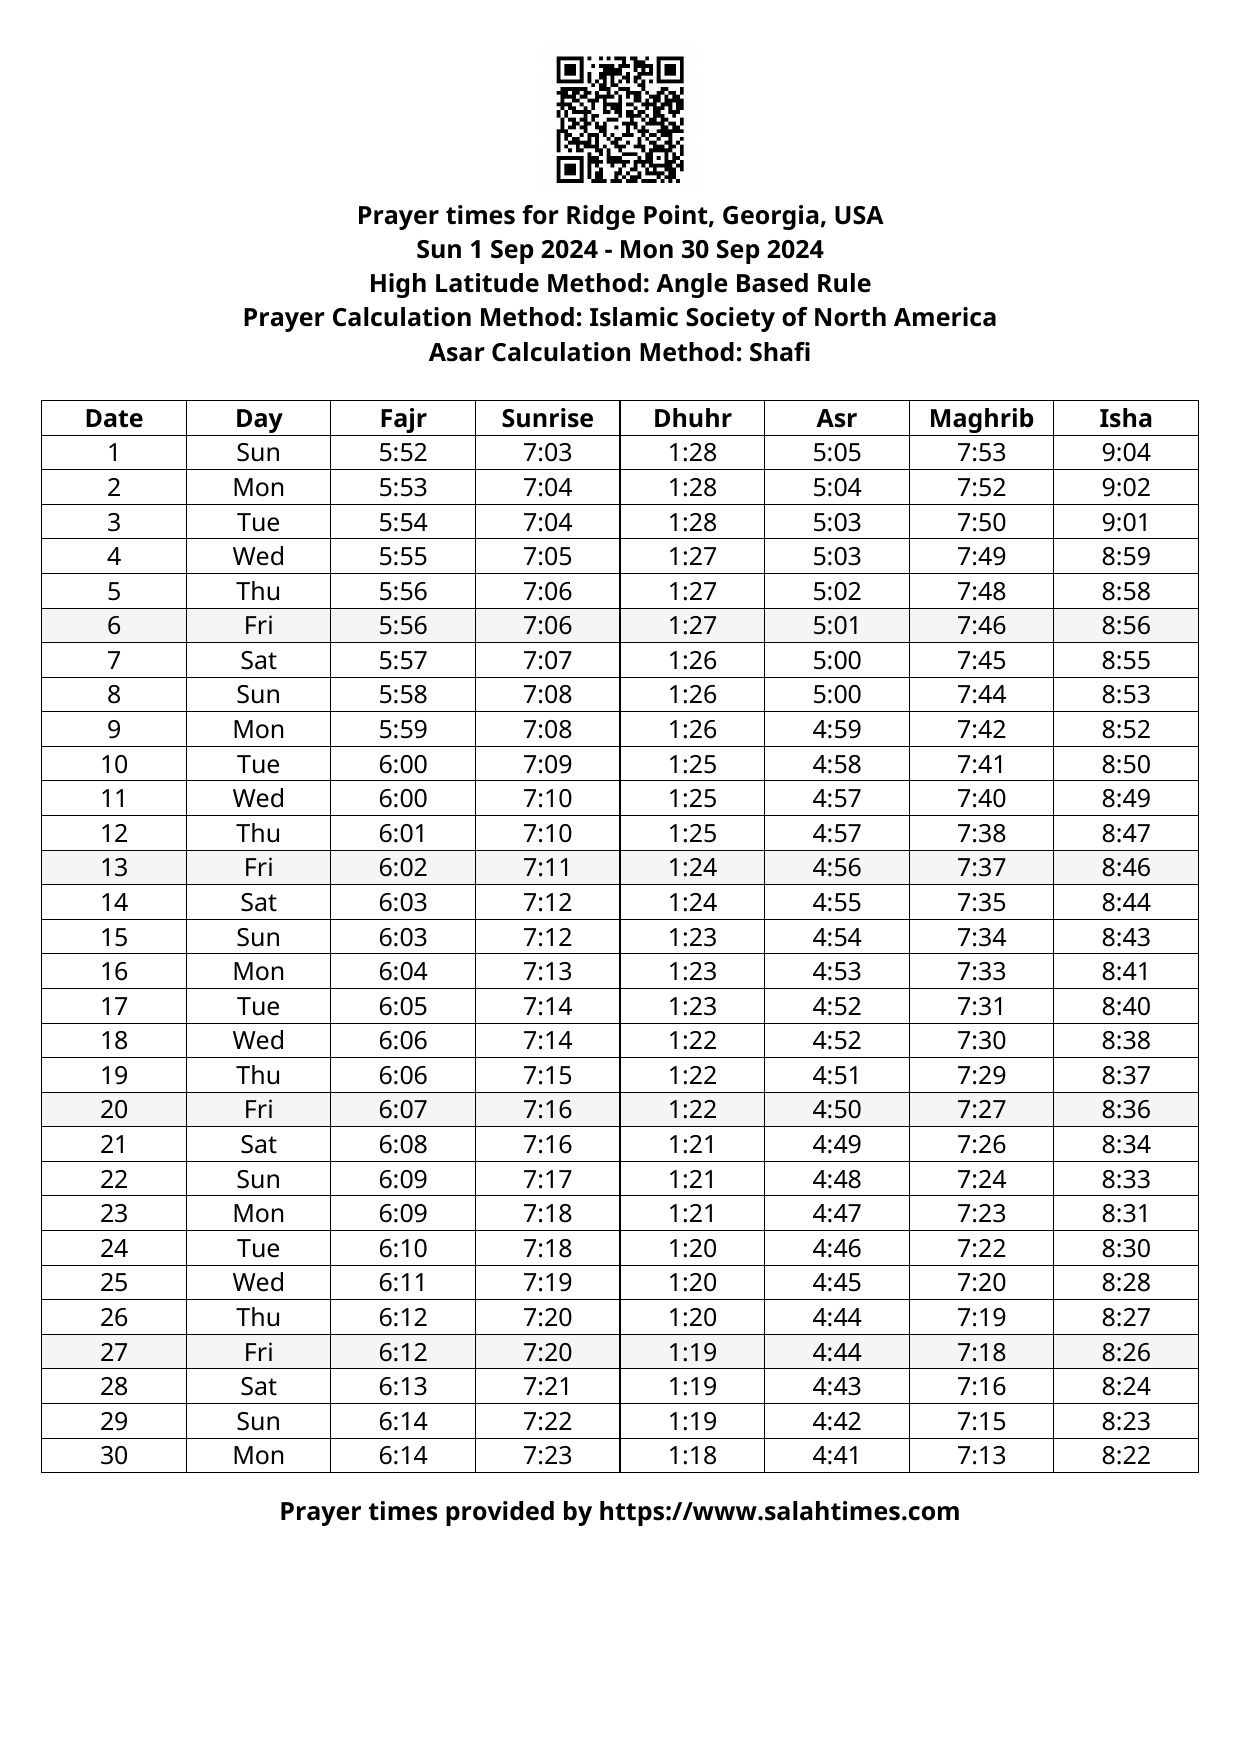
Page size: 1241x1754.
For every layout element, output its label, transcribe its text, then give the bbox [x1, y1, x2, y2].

table_header Isha [1054, 401, 1198, 434]
table_cell 4:42 [765, 1404, 909, 1437]
table_cell 8:27 [1054, 1300, 1198, 1334]
table_cell Mon [187, 1196, 330, 1230]
table_cell 7:04 [476, 505, 619, 538]
table_cell 1:19 [621, 1335, 764, 1368]
table_header Dhuhr [621, 401, 764, 434]
table_cell 6:08 [331, 1127, 475, 1161]
table_cell 1:23 [621, 920, 764, 953]
table_cell 1:24 [621, 885, 764, 919]
table_cell 7:15 [476, 1058, 619, 1092]
table_cell 7:20 [910, 1266, 1053, 1299]
table_cell 16 [42, 954, 186, 988]
table_cell 1:25 [621, 816, 764, 849]
table_cell 6:13 [331, 1369, 475, 1403]
table_cell 7:41 [910, 747, 1053, 780]
table_cell Sun [187, 1162, 330, 1195]
table_header Fajr [331, 401, 475, 434]
table_cell 5:03 [765, 505, 909, 538]
table_cell 1:21 [621, 1196, 764, 1230]
table_header Maghrib [910, 401, 1053, 434]
table_cell 7 [42, 643, 186, 677]
table_cell Sun [187, 920, 330, 953]
table_cell 7:20 [476, 1335, 619, 1368]
table_cell 23 [42, 1196, 186, 1230]
table_cell 29 [42, 1404, 186, 1437]
table_cell 7:42 [910, 712, 1053, 746]
table_cell 7:07 [476, 643, 619, 677]
table_cell 4:44 [765, 1300, 909, 1334]
table_cell 1:24 [621, 851, 764, 884]
table_cell 4:57 [765, 781, 909, 815]
table_cell 7:14 [476, 1024, 619, 1057]
table_cell 8:59 [1054, 539, 1198, 573]
table_cell 9:02 [1054, 470, 1198, 504]
table_cell 8:53 [1054, 678, 1198, 711]
table_header Asr [765, 401, 909, 434]
table_cell 1:20 [621, 1231, 764, 1264]
table_cell 4:59 [765, 712, 909, 746]
table_cell Fri [187, 851, 330, 884]
table_cell 17 [42, 989, 186, 1022]
table_cell 6:00 [331, 781, 475, 815]
table_cell Wed [187, 539, 330, 573]
table_header Day [187, 401, 330, 434]
table_cell 7:14 [476, 989, 619, 1022]
table_cell 1:27 [621, 539, 764, 573]
table_cell 6:02 [331, 851, 475, 884]
table_cell 7:35 [910, 885, 1053, 919]
table_cell 7:16 [910, 1369, 1053, 1403]
table_cell 7:29 [910, 1058, 1053, 1092]
table_cell 30 [42, 1439, 186, 1472]
table_cell 1:21 [621, 1162, 764, 1195]
table_cell 7:10 [476, 816, 619, 849]
table_cell 1:20 [621, 1266, 764, 1299]
table_cell 7:15 [910, 1404, 1053, 1437]
table_cell 7:13 [910, 1439, 1053, 1472]
table_cell 6:07 [331, 1093, 475, 1126]
table_cell Sat [187, 885, 330, 919]
table_cell 1:18 [621, 1439, 764, 1472]
table_cell 1:22 [621, 1058, 764, 1092]
table_cell 6:09 [331, 1162, 475, 1195]
table_cell Mon [187, 954, 330, 988]
text Prayer times for Ridge Point, Georgia, USA [42, 198, 1198, 232]
table_cell 8:34 [1054, 1127, 1198, 1161]
table_cell 8:28 [1054, 1266, 1198, 1299]
table_cell 6:06 [331, 1024, 475, 1057]
table_cell 8:55 [1054, 643, 1198, 677]
table_cell 14 [42, 885, 186, 919]
table_cell 6:03 [331, 920, 475, 953]
table_cell 1:28 [621, 505, 764, 538]
table_cell 8:50 [1054, 747, 1198, 780]
table_cell 5:54 [331, 505, 475, 538]
table_cell 4:50 [765, 1093, 909, 1126]
table_cell 8:24 [1054, 1369, 1198, 1403]
text High Latitude Method: Angle Based Rule [42, 266, 1198, 300]
table_cell Mon [187, 712, 330, 746]
table_cell 4:54 [765, 920, 909, 953]
table_cell 4:46 [765, 1231, 909, 1264]
table_cell 7:12 [476, 920, 619, 953]
table_cell 11 [42, 781, 186, 815]
table_cell 1:28 [621, 470, 764, 504]
table_cell Sat [187, 1369, 330, 1403]
table_cell 8:49 [1054, 781, 1198, 815]
table_cell 8:52 [1054, 712, 1198, 746]
table_cell 6:05 [331, 989, 475, 1022]
table_cell 24 [42, 1231, 186, 1264]
table_cell 4:48 [765, 1162, 909, 1195]
table_cell 5:57 [331, 643, 475, 677]
table_cell 1:27 [621, 574, 764, 607]
table_cell 4:58 [765, 747, 909, 780]
table_cell Sun [187, 1404, 330, 1437]
table_cell 6:00 [331, 747, 475, 780]
table_cell 22 [42, 1162, 186, 1195]
table_cell 4:47 [765, 1196, 909, 1230]
table_cell 8:44 [1054, 885, 1198, 919]
table_cell 6:03 [331, 885, 475, 919]
table_cell 7:18 [910, 1335, 1053, 1368]
table_cell 6:09 [331, 1196, 475, 1230]
table_cell 12 [42, 816, 186, 849]
table_cell Thu [187, 574, 330, 607]
table_cell 7:50 [910, 505, 1053, 538]
table_cell 1:27 [621, 609, 764, 642]
table_cell 1:28 [621, 436, 764, 469]
table_cell Tue [187, 747, 330, 780]
table_cell 7:11 [476, 851, 619, 884]
table_cell 4:52 [765, 1024, 909, 1057]
table_cell 8:22 [1054, 1439, 1198, 1472]
table_cell Tue [187, 1231, 330, 1264]
table_cell Wed [187, 781, 330, 815]
table_header Date [42, 401, 186, 434]
table_cell Fri [187, 1335, 330, 1368]
text Prayer Calculation Method: Islamic Society of North America [42, 300, 1198, 334]
table_cell 15 [42, 920, 186, 953]
table_cell Tue [187, 505, 330, 538]
table_cell 7:45 [910, 643, 1053, 677]
table_cell 28 [42, 1369, 186, 1403]
text Prayer times provided by https://www.salahtimes.com [42, 1494, 1198, 1528]
table_cell Wed [187, 1266, 330, 1299]
table_cell 8:33 [1054, 1162, 1198, 1195]
table_cell Fri [187, 1093, 330, 1126]
table_cell Fri [187, 609, 330, 642]
table_cell 20 [42, 1093, 186, 1126]
table_cell 4:51 [765, 1058, 909, 1092]
table_cell 6:01 [331, 816, 475, 849]
table_cell 6:14 [331, 1439, 475, 1472]
table_cell 1:23 [621, 989, 764, 1022]
table_cell 7:46 [910, 609, 1053, 642]
table_cell 7:04 [476, 470, 619, 504]
table_cell Sat [187, 643, 330, 677]
table_cell 2 [42, 470, 186, 504]
table_cell 8:56 [1054, 609, 1198, 642]
table_cell Mon [187, 470, 330, 504]
table_cell 1:26 [621, 712, 764, 746]
table_cell 1:19 [621, 1369, 764, 1403]
table_cell Thu [187, 816, 330, 849]
table_cell 3 [42, 505, 186, 538]
table_cell 6:11 [331, 1266, 475, 1299]
table_cell 5:56 [331, 609, 475, 642]
table_cell 7:08 [476, 678, 619, 711]
table_cell 7:10 [476, 781, 619, 815]
table_cell 6:10 [331, 1231, 475, 1264]
table_cell 7:34 [910, 920, 1053, 953]
table_cell 7:21 [476, 1369, 619, 1403]
table_cell Tue [187, 989, 330, 1022]
table_cell 4:49 [765, 1127, 909, 1161]
table_cell 7:53 [910, 436, 1053, 469]
table_cell 4:57 [765, 816, 909, 849]
table_cell 7:06 [476, 609, 619, 642]
table_cell Thu [187, 1300, 330, 1334]
table_cell 8 [42, 678, 186, 711]
table_cell 7:13 [476, 954, 619, 988]
table_header Sunrise [476, 401, 619, 434]
table_cell 9:01 [1054, 505, 1198, 538]
table_cell 5:55 [331, 539, 475, 573]
table_cell 1:19 [621, 1404, 764, 1437]
table_cell 6:12 [331, 1335, 475, 1368]
table_cell 7:22 [910, 1231, 1053, 1264]
table_cell 7:27 [910, 1093, 1053, 1126]
table_cell 1:26 [621, 678, 764, 711]
table_cell 7:17 [476, 1162, 619, 1195]
table_cell 7:19 [476, 1266, 619, 1299]
table_cell 7:26 [910, 1127, 1053, 1161]
table_cell 5:01 [765, 609, 909, 642]
table_cell 7:24 [910, 1162, 1053, 1195]
table_cell 7:03 [476, 436, 619, 469]
table_cell 26 [42, 1300, 186, 1334]
table_cell 18 [42, 1024, 186, 1057]
table_cell 5:03 [765, 539, 909, 573]
table_cell 7:37 [910, 851, 1053, 884]
table_cell 1:26 [621, 643, 764, 677]
table_cell 7:52 [910, 470, 1053, 504]
table_cell 5:04 [765, 470, 909, 504]
table_cell 4:43 [765, 1369, 909, 1403]
table_cell 7:33 [910, 954, 1053, 988]
table_cell 7:44 [910, 678, 1053, 711]
table_cell 5:53 [331, 470, 475, 504]
table_cell 8:26 [1054, 1335, 1198, 1368]
table_cell 6:12 [331, 1300, 475, 1334]
table_cell 7:06 [476, 574, 619, 607]
table_cell 1:22 [621, 1024, 764, 1057]
table_cell 8:31 [1054, 1196, 1198, 1230]
table_cell Wed [187, 1024, 330, 1057]
table_cell 8:40 [1054, 989, 1198, 1022]
table_cell 6:14 [331, 1404, 475, 1437]
table_cell 7:31 [910, 989, 1053, 1022]
table_cell 8:23 [1054, 1404, 1198, 1437]
table_cell 1:21 [621, 1127, 764, 1161]
table_cell 1:25 [621, 781, 764, 815]
table_cell 8:41 [1054, 954, 1198, 988]
table_cell 7:22 [476, 1404, 619, 1437]
table_cell 6 [42, 609, 186, 642]
table_cell 7:40 [910, 781, 1053, 815]
table_cell 5:59 [331, 712, 475, 746]
table_cell Mon [187, 1439, 330, 1472]
table_cell 7:08 [476, 712, 619, 746]
table_cell 4:55 [765, 885, 909, 919]
table_cell 4:41 [765, 1439, 909, 1472]
table_cell 6:04 [331, 954, 475, 988]
table_cell Sat [187, 1127, 330, 1161]
table_cell 7:12 [476, 885, 619, 919]
table_cell 5:52 [331, 436, 475, 469]
table_cell 19 [42, 1058, 186, 1092]
table_cell Sun [187, 436, 330, 469]
table_cell 8:47 [1054, 816, 1198, 849]
table_cell 25 [42, 1266, 186, 1299]
table_cell 5:56 [331, 574, 475, 607]
table_cell 8:37 [1054, 1058, 1198, 1092]
table_cell 7:49 [910, 539, 1053, 573]
table_cell 4:52 [765, 989, 909, 1022]
table_cell 8:38 [1054, 1024, 1198, 1057]
text Sun 1 Sep 2024 - Mon 30 Sep 2024 [42, 232, 1198, 266]
table_cell 7:48 [910, 574, 1053, 607]
table_cell 5:58 [331, 678, 475, 711]
table_cell Sun [187, 678, 330, 711]
table_cell 13 [42, 851, 186, 884]
table_cell 5:05 [765, 436, 909, 469]
table_cell 7:30 [910, 1024, 1053, 1057]
table_cell 1 [42, 436, 186, 469]
table_cell 7:16 [476, 1127, 619, 1161]
table_cell 4:45 [765, 1266, 909, 1299]
table_cell 9 [42, 712, 186, 746]
table_cell 7:05 [476, 539, 619, 573]
table_cell 8:46 [1054, 851, 1198, 884]
table_cell 7:38 [910, 816, 1053, 849]
table_cell 1:25 [621, 747, 764, 780]
table_cell 9:04 [1054, 436, 1198, 469]
table_cell 8:58 [1054, 574, 1198, 607]
table_cell 8:43 [1054, 920, 1198, 953]
table_cell 1:23 [621, 954, 764, 988]
table_cell 27 [42, 1335, 186, 1368]
table_cell 8:30 [1054, 1231, 1198, 1264]
table_cell 4 [42, 539, 186, 573]
table_cell 6:06 [331, 1058, 475, 1092]
table_cell 21 [42, 1127, 186, 1161]
table_cell 7:23 [910, 1196, 1053, 1230]
table_cell 7:23 [476, 1439, 619, 1472]
table_cell 1:20 [621, 1300, 764, 1334]
table_cell 10 [42, 747, 186, 780]
table_cell 4:44 [765, 1335, 909, 1368]
table_cell 4:56 [765, 851, 909, 884]
table_cell 8:36 [1054, 1093, 1198, 1126]
table_cell 5:00 [765, 678, 909, 711]
picture [542, 41, 699, 198]
table_cell 5:00 [765, 643, 909, 677]
table_cell Thu [187, 1058, 330, 1092]
table_cell 5 [42, 574, 186, 607]
table_cell 5:02 [765, 574, 909, 607]
table_cell 1:22 [621, 1093, 764, 1126]
table_cell 7:20 [476, 1300, 619, 1334]
table_cell 4:53 [765, 954, 909, 988]
table_cell 7:16 [476, 1093, 619, 1126]
table_cell 7:18 [476, 1231, 619, 1264]
text Asar Calculation Method: Shafi [42, 334, 1198, 368]
table_cell 7:09 [476, 747, 619, 780]
table_cell 7:19 [910, 1300, 1053, 1334]
table_cell 7:18 [476, 1196, 619, 1230]
